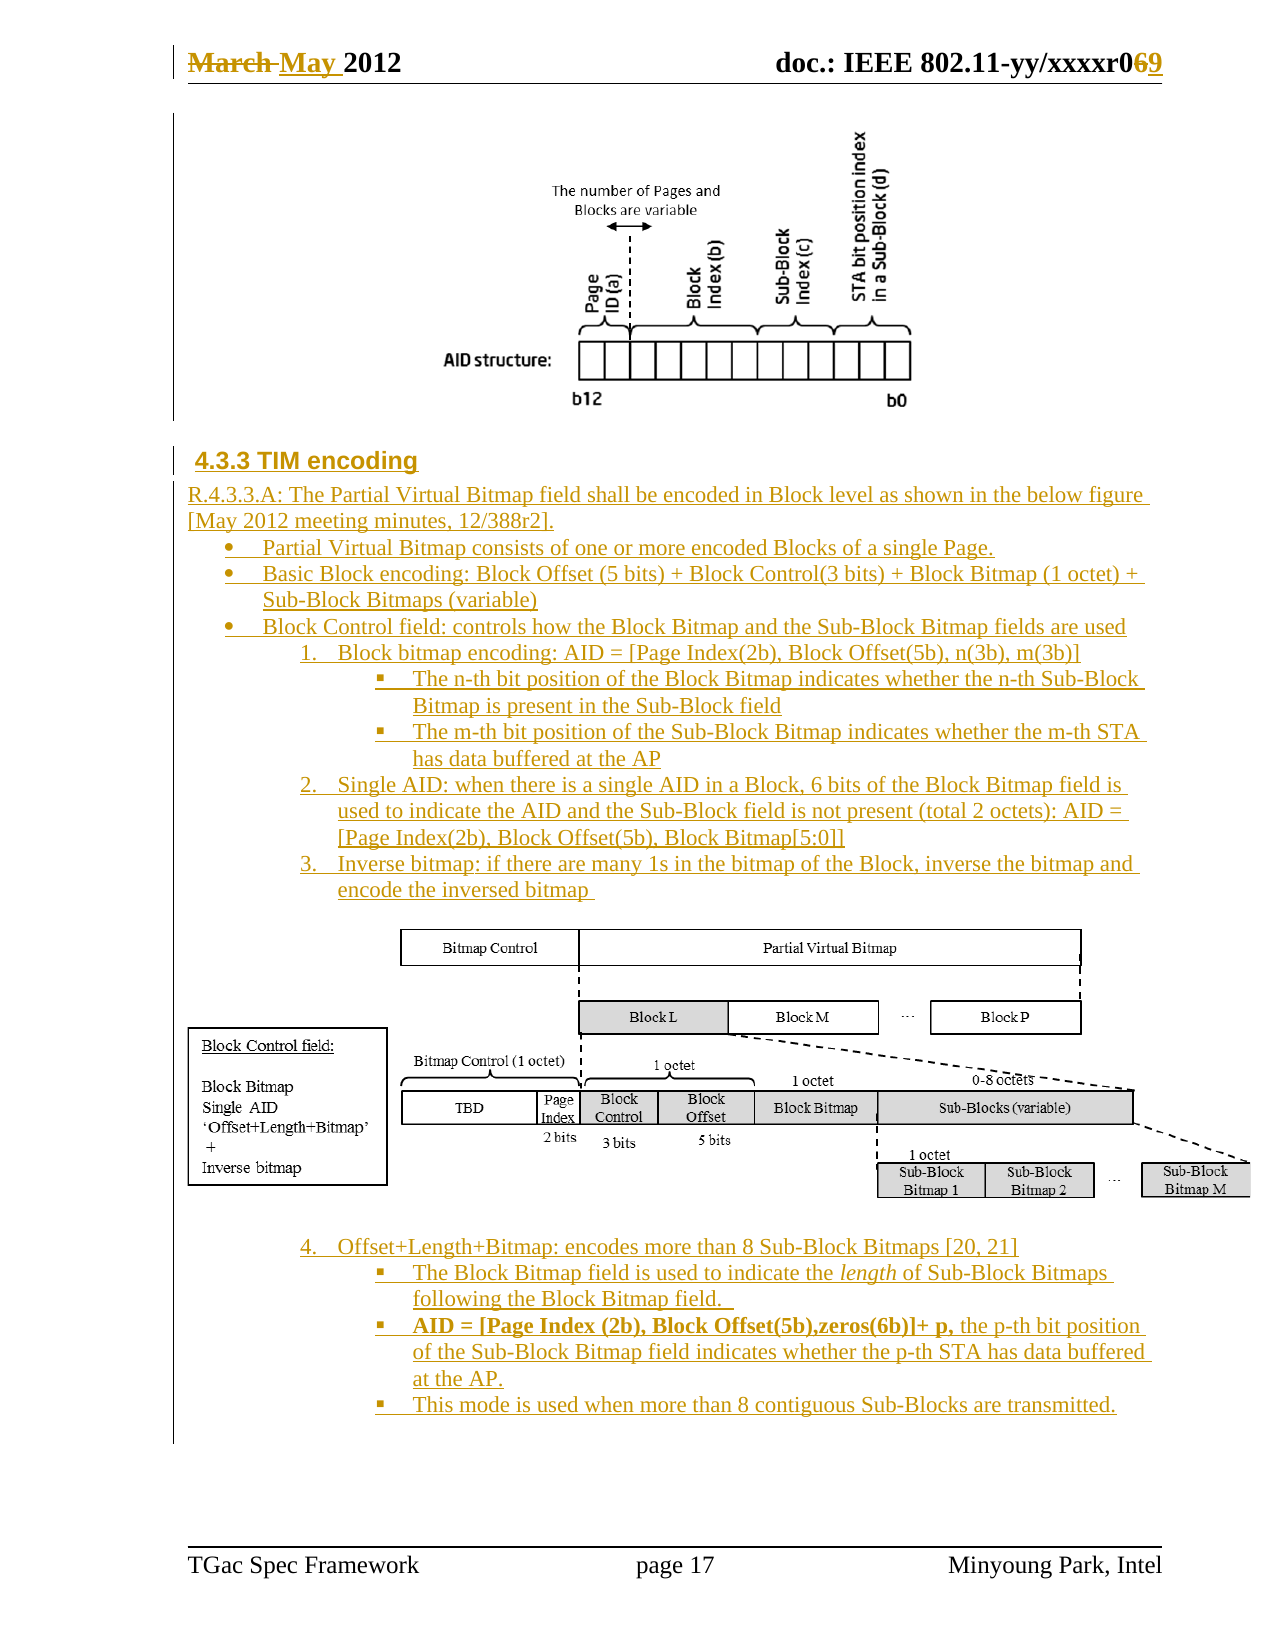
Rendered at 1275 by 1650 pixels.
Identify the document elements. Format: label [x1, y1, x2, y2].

picture [428, 112, 922, 421]
picture [187, 929, 1251, 1207]
